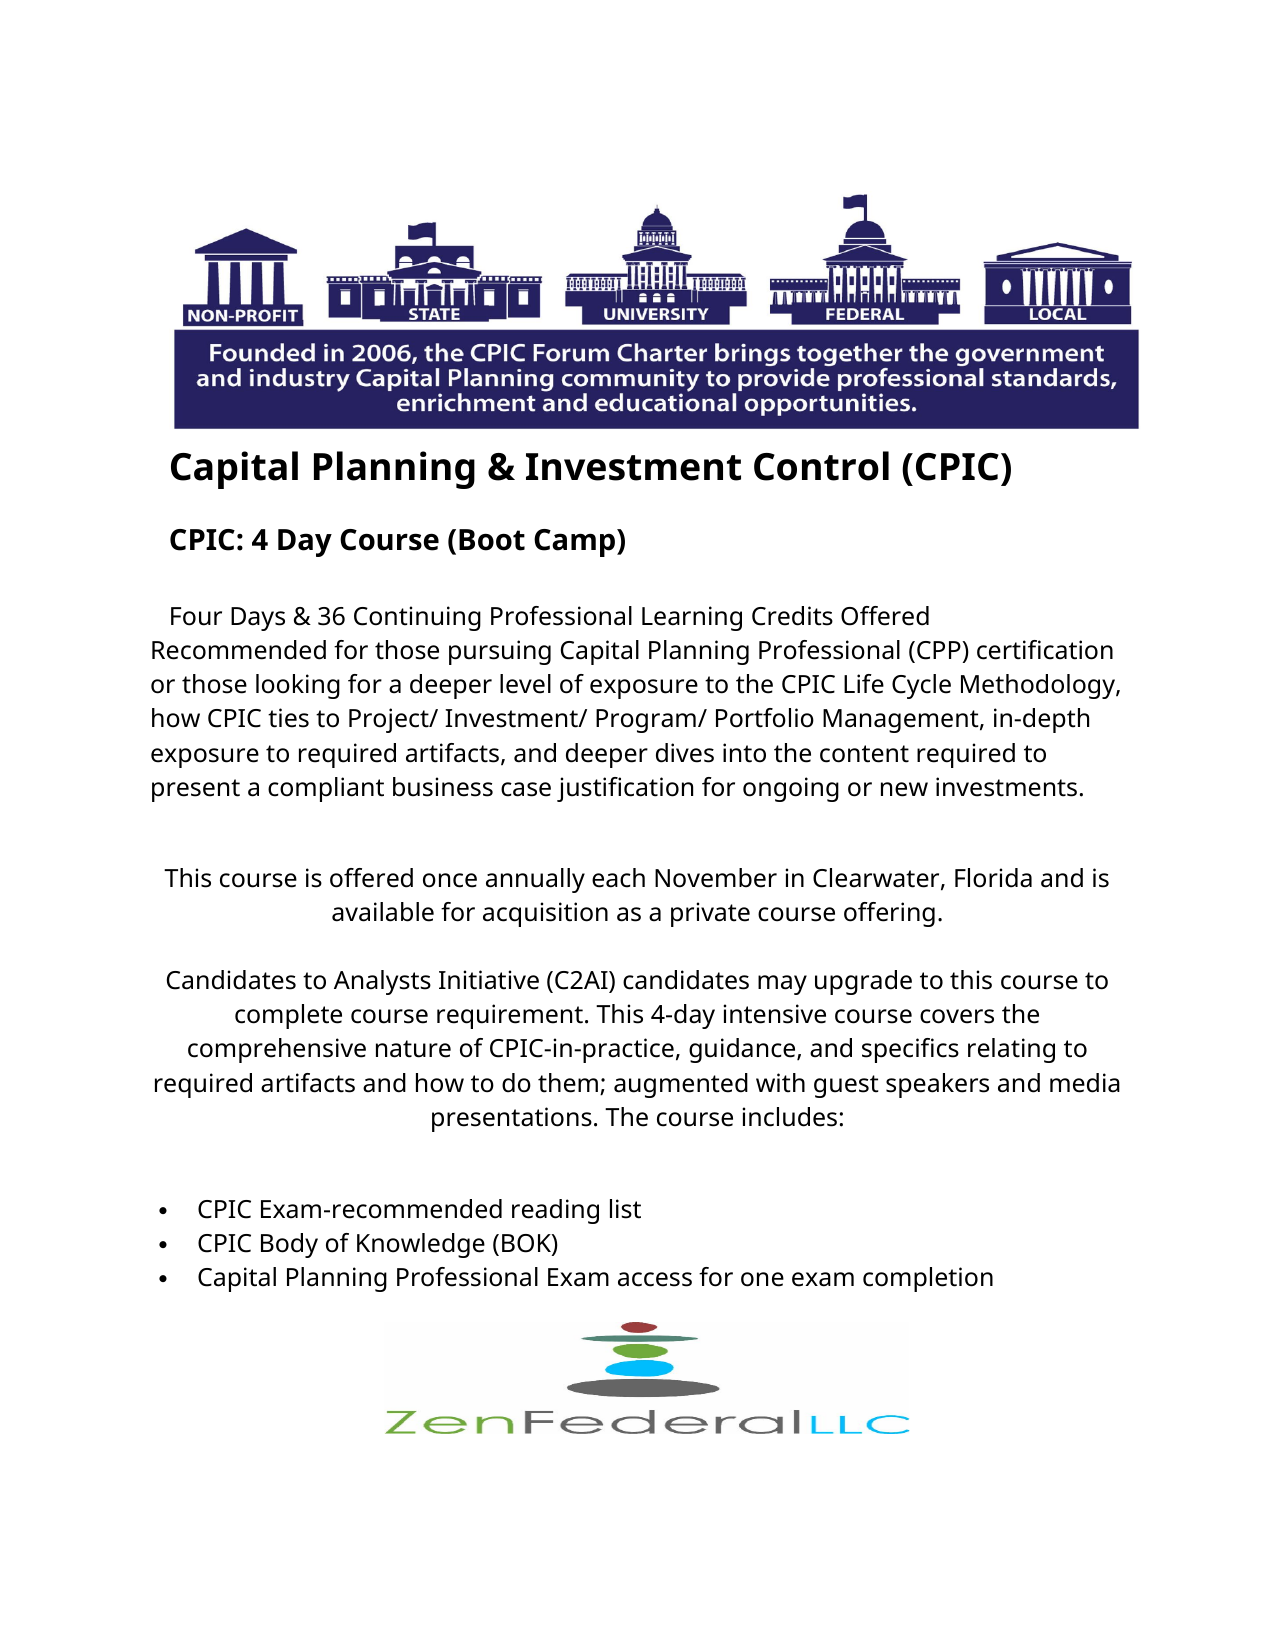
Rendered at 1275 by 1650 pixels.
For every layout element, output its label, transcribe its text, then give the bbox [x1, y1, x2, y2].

text Capital Planning & Investment Control (CPIC) [150, 440, 1125, 491]
picture [384, 1322, 910, 1434]
list CPIC Exam-recommended reading list [159, 1191, 1078, 1225]
text Four Days & 36 Continuing Professional Learning Credits Offered Recommended for those pursuing Capital Planning Professional (CPP) certification or those looking for a deeper level of exposure to the CPIC Life Cycle Methodology, how CPIC ties to Project/ Investment/ Program/ Portfolio Management, in-depth exposure to required artifacts, and deeper dives into the content required to present a compliant business case justification for ongoing or new investments. [150, 599, 1125, 803]
text Candidates to Analysts Initiative (C2AI) candidates may upgrade to this course to complete course requirement. This 4-day intensive course covers the comprehensive nature of CPIC-in-practice, guidance, and specifics relating to required artifacts and how to do them; augmented with guest speakers and media presentations. The course includes: [150, 929, 1125, 1162]
picture [168, 178, 1144, 433]
list Capital Planning Professional Exam access for one exam completion [159, 1259, 1078, 1293]
list CPIC Body of Knowledge (BOK) [159, 1225, 1078, 1259]
text This course is offered once annually each November in Clearwater, Florida and is available for acquisition as a private course offering. [150, 861, 1125, 929]
text CPIC: 4 Day Course (Boot Camp) [169, 519, 1125, 559]
